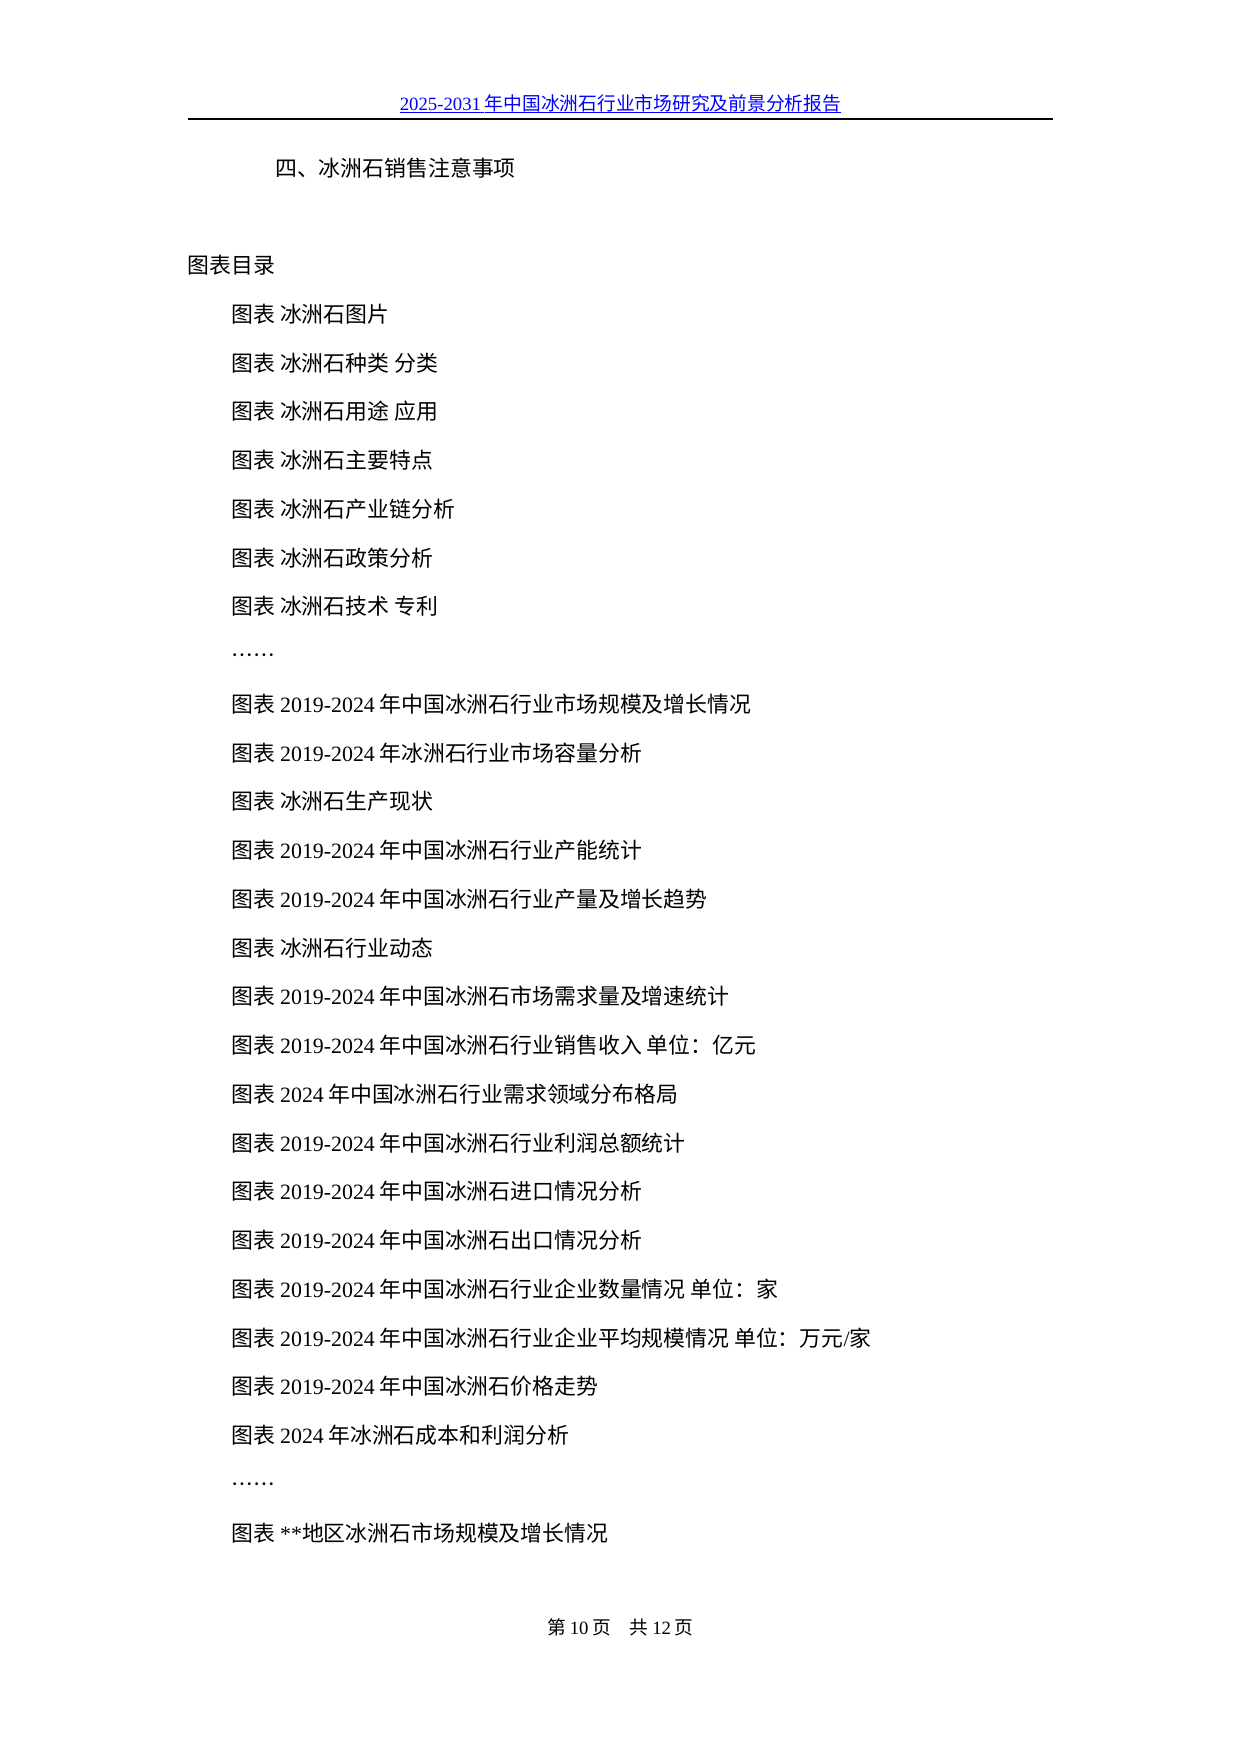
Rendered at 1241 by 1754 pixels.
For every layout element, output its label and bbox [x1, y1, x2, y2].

text [187, 150, 1053, 1548]
